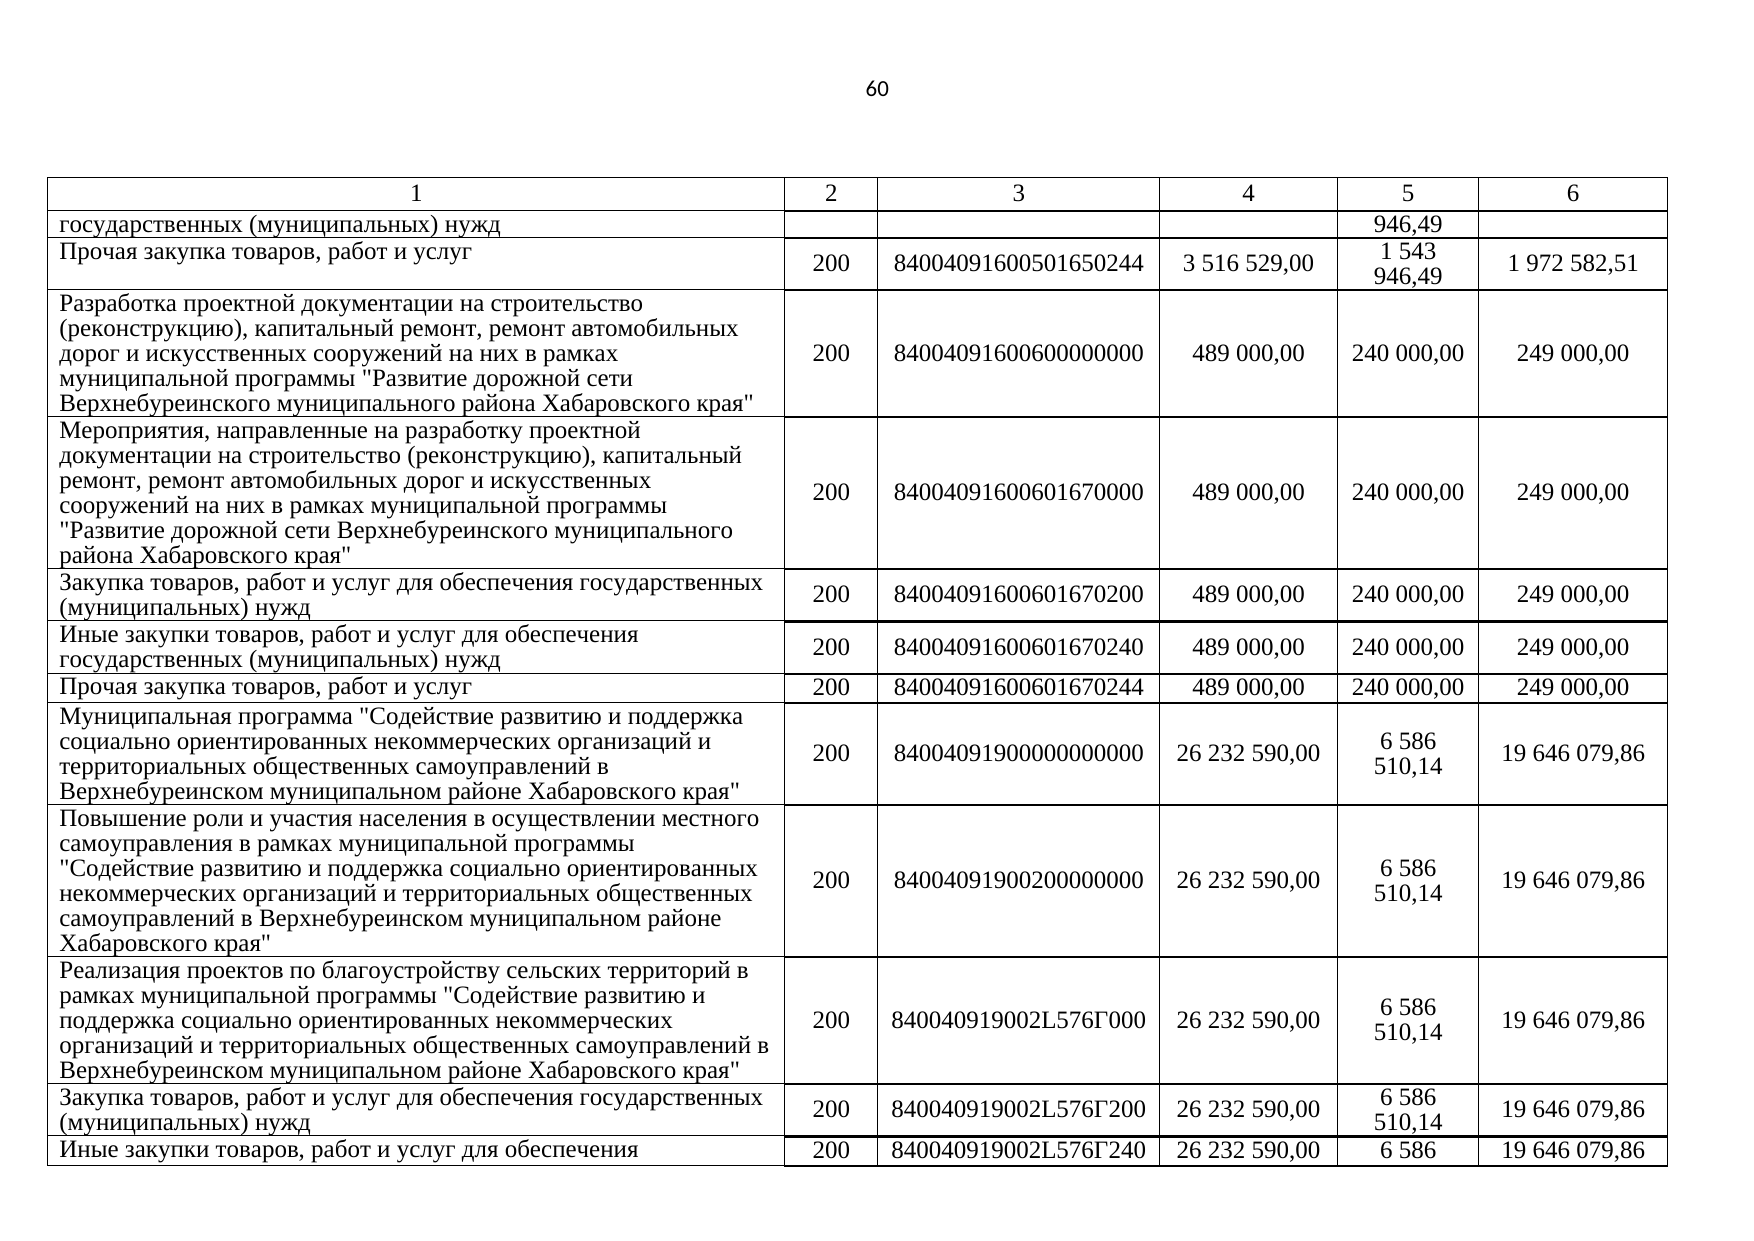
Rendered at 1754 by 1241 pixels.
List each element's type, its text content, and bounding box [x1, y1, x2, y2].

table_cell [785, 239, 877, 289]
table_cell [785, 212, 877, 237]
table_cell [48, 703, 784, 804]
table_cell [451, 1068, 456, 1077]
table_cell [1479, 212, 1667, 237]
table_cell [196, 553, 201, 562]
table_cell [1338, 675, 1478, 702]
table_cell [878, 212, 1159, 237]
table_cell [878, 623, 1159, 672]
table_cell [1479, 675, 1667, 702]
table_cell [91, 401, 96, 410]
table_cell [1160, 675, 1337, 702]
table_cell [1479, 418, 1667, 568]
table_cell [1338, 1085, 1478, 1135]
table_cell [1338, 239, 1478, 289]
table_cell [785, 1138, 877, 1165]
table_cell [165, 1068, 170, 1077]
table_header 2 [785, 178, 877, 210]
table_header 1 [48, 178, 784, 210]
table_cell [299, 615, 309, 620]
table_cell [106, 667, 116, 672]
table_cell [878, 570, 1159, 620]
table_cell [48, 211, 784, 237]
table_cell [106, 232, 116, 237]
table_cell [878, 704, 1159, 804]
table_header 5 [1338, 178, 1478, 210]
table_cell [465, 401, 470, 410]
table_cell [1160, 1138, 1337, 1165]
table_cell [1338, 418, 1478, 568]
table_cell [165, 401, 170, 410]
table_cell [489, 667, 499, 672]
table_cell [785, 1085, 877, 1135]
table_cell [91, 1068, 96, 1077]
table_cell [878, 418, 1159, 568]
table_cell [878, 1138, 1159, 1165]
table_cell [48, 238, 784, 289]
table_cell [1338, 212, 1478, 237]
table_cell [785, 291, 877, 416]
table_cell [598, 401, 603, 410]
table_header 3 [878, 178, 1159, 210]
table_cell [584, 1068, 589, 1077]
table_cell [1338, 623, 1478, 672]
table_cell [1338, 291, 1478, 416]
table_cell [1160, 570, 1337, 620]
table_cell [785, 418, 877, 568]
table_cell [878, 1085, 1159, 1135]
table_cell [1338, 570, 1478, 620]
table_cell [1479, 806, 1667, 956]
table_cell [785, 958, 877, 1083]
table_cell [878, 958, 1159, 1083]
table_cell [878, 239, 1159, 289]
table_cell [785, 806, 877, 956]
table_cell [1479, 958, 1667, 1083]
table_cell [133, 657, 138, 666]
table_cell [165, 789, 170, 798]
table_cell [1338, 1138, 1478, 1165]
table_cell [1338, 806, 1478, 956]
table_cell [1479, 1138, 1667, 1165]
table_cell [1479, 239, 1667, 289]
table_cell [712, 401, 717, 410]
table_header 6 [1479, 178, 1667, 210]
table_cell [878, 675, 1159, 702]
table_header 4 [1160, 178, 1337, 210]
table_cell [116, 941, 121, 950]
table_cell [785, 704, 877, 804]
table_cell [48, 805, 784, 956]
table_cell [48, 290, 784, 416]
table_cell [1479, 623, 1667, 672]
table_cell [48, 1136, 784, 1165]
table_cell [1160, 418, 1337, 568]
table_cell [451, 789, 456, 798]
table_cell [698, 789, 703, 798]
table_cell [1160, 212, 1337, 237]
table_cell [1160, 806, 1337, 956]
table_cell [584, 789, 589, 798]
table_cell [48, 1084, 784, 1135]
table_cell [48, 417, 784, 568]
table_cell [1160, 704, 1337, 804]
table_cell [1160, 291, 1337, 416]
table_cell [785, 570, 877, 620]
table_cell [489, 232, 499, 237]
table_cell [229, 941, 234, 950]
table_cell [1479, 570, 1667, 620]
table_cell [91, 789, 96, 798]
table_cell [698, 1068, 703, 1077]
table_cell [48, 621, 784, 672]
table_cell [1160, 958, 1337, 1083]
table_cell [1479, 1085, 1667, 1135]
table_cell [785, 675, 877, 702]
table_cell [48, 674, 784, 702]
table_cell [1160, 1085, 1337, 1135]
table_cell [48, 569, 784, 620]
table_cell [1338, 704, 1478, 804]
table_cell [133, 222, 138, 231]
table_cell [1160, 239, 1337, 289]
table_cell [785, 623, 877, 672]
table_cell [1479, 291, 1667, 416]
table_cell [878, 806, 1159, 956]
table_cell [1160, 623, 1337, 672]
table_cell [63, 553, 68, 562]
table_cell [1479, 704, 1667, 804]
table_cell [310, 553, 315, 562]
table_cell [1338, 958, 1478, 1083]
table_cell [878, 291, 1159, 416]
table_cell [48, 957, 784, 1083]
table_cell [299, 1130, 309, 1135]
